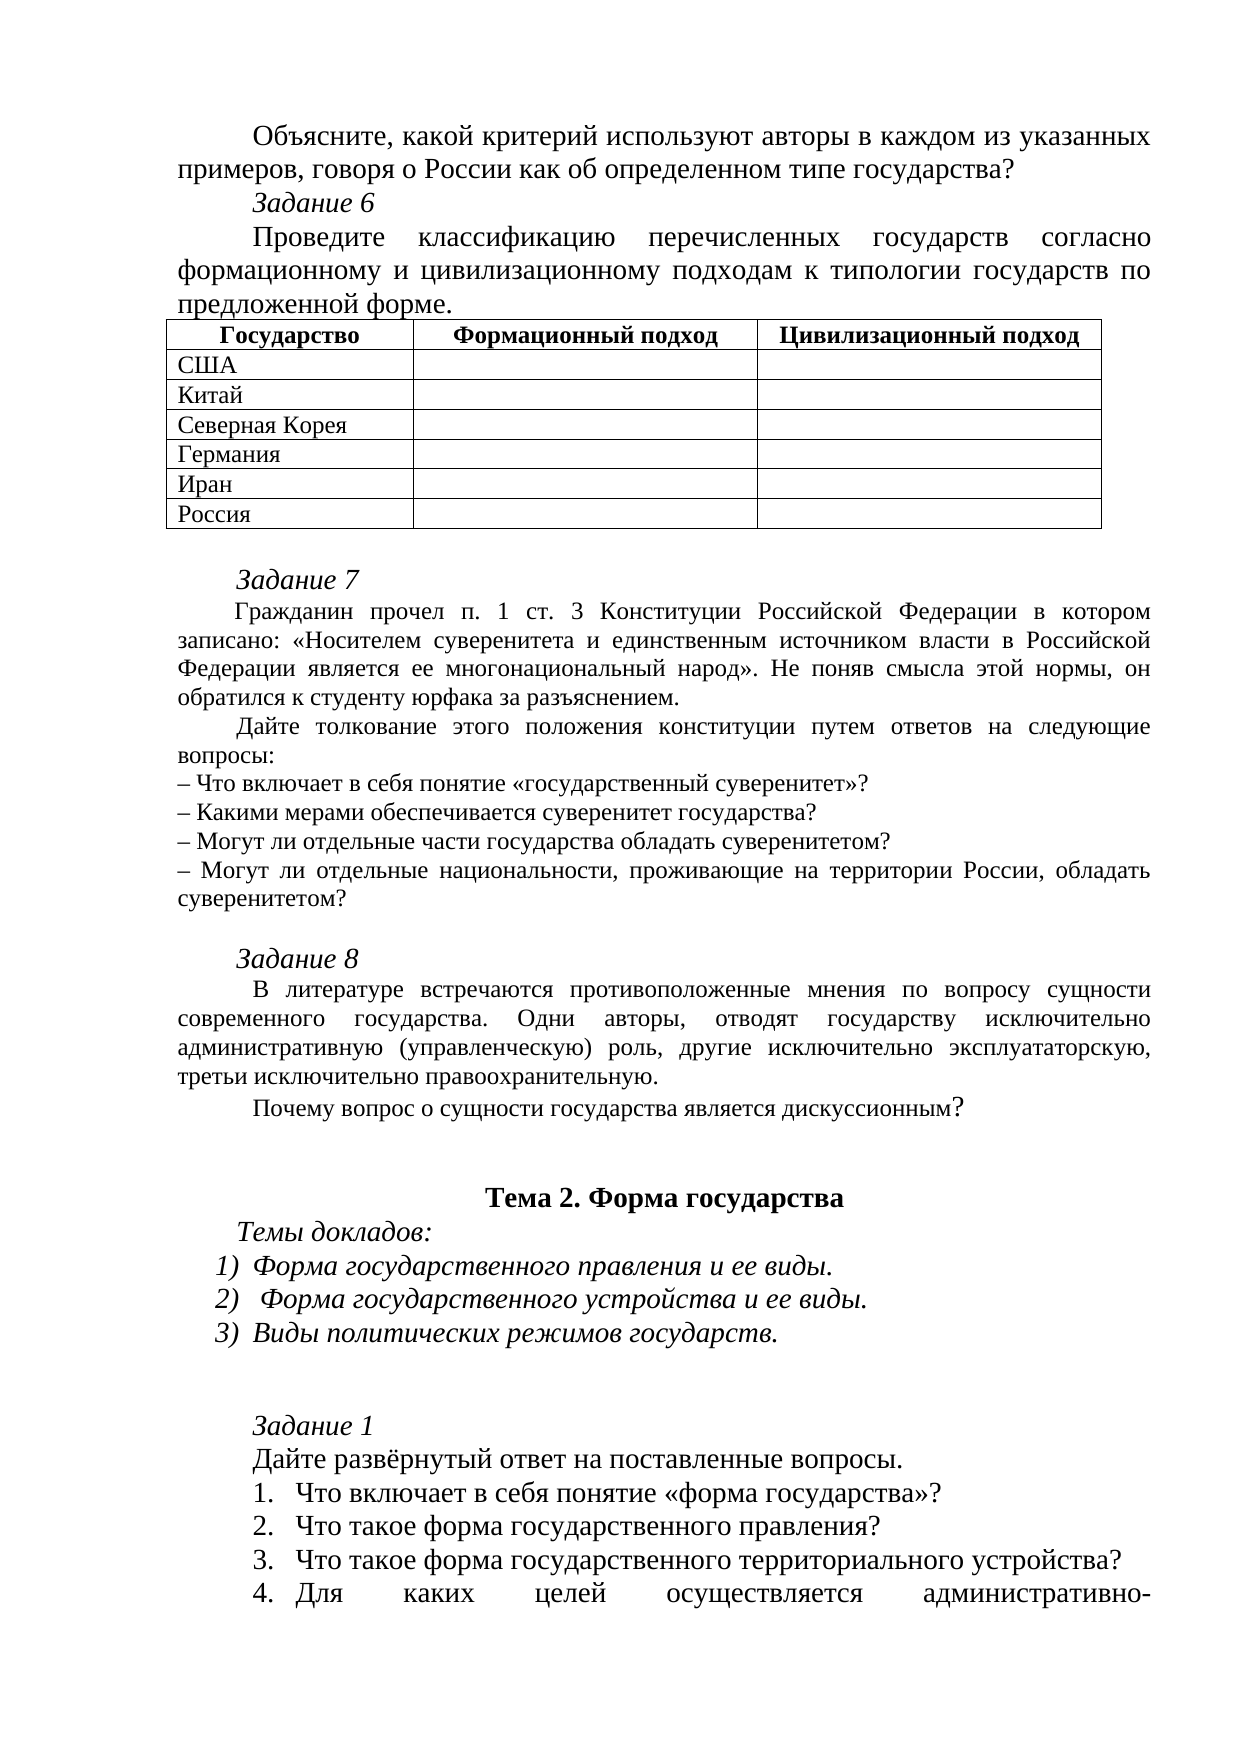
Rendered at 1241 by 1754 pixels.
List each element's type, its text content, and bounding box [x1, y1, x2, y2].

table_cell Китай [167, 380, 413, 409]
text Задание 1 [177, 1408, 1152, 1441]
text Задание 8 [177, 941, 1152, 974]
table_cell Северная Корея [167, 410, 413, 438]
table_cell [414, 350, 757, 379]
table_cell [758, 499, 1101, 528]
table_cell Иран [167, 469, 413, 498]
text Проведите классификацию перечисленных государств согласно формационному и цивилизационному подходам к типологии государств по предложенной форме. [177, 219, 1152, 319]
text Дайте толкование этого положения конституции путем ответов на следующие вопросы: [177, 711, 1152, 768]
table_cell [414, 499, 757, 528]
table_header Формационный подход [414, 320, 757, 349]
table_cell [414, 440, 757, 468]
text Почему вопрос о сущности государства является дискуссионным? [177, 1089, 1152, 1123]
text – Могут ли отдельные национальности, проживающие на территории России, обладать суверенитетом? [177, 855, 1152, 912]
table_cell [414, 380, 757, 409]
text – Какими мерами обеспечивается суверенитет государства? [177, 797, 1152, 826]
table_cell [414, 469, 757, 498]
table_cell [758, 350, 1101, 379]
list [177, 1575, 1152, 1609]
table_cell [414, 410, 757, 438]
list Что такое форма государственного правления? [177, 1508, 1152, 1542]
list Что включает в себя понятие «форма государства»? [177, 1475, 1152, 1508]
table_cell [758, 410, 1101, 438]
text Гражданин прочел п. 1 ст. 3 Конституции Российской Федерации в котором записано: «Носителем суверенитета и единственным источником власти в Российской Федерации является ее многонациональный народ». Не поняв смысла этой нормы, он обратился к студенту юрфака за разъяснением. [177, 596, 1152, 711]
text Дайте развёрнутый ответ на поставленные вопросы. [177, 1441, 1152, 1475]
list Виды политических режимов государств. [215, 1315, 1152, 1348]
table_cell [758, 380, 1101, 409]
table_cell [758, 469, 1101, 498]
list Что такое форма государственного территориального устройства? [177, 1542, 1152, 1575]
text – Могут ли отдельные части государства обладать суверенитетом? [177, 826, 1152, 855]
table_header Государство [167, 320, 413, 349]
text Тема 2. Форма государства [177, 1181, 1152, 1214]
text Темы докладов: [177, 1214, 1152, 1248]
list Форма государственного правления и ее виды. [215, 1248, 1152, 1281]
text Задание 6 [177, 185, 1152, 219]
text Задание 7 [177, 562, 1152, 596]
text – Что включает в себя понятие «государственный суверенитет»? [177, 768, 1152, 797]
text Объясните, какой критерий используют авторы в каждом из указанных примеров, говоря о России как об определенном типе государства? [177, 118, 1152, 185]
table_cell США [167, 350, 413, 379]
list Форма государственного устройства и ее виды. [215, 1281, 1152, 1315]
table_cell [758, 440, 1101, 468]
table_cell Россия [167, 499, 413, 528]
table_header Цивилизационный подход [758, 320, 1101, 349]
text В литературе встречаются противоположенные мнения по вопросу сущности современного государства. Одни авторы, отводят государству исключительно административную (управленческую) роль, другие исключительно эксплуататорскую, третьи исключительно правоохранительную. [177, 974, 1152, 1089]
table_cell Германия [167, 440, 413, 468]
